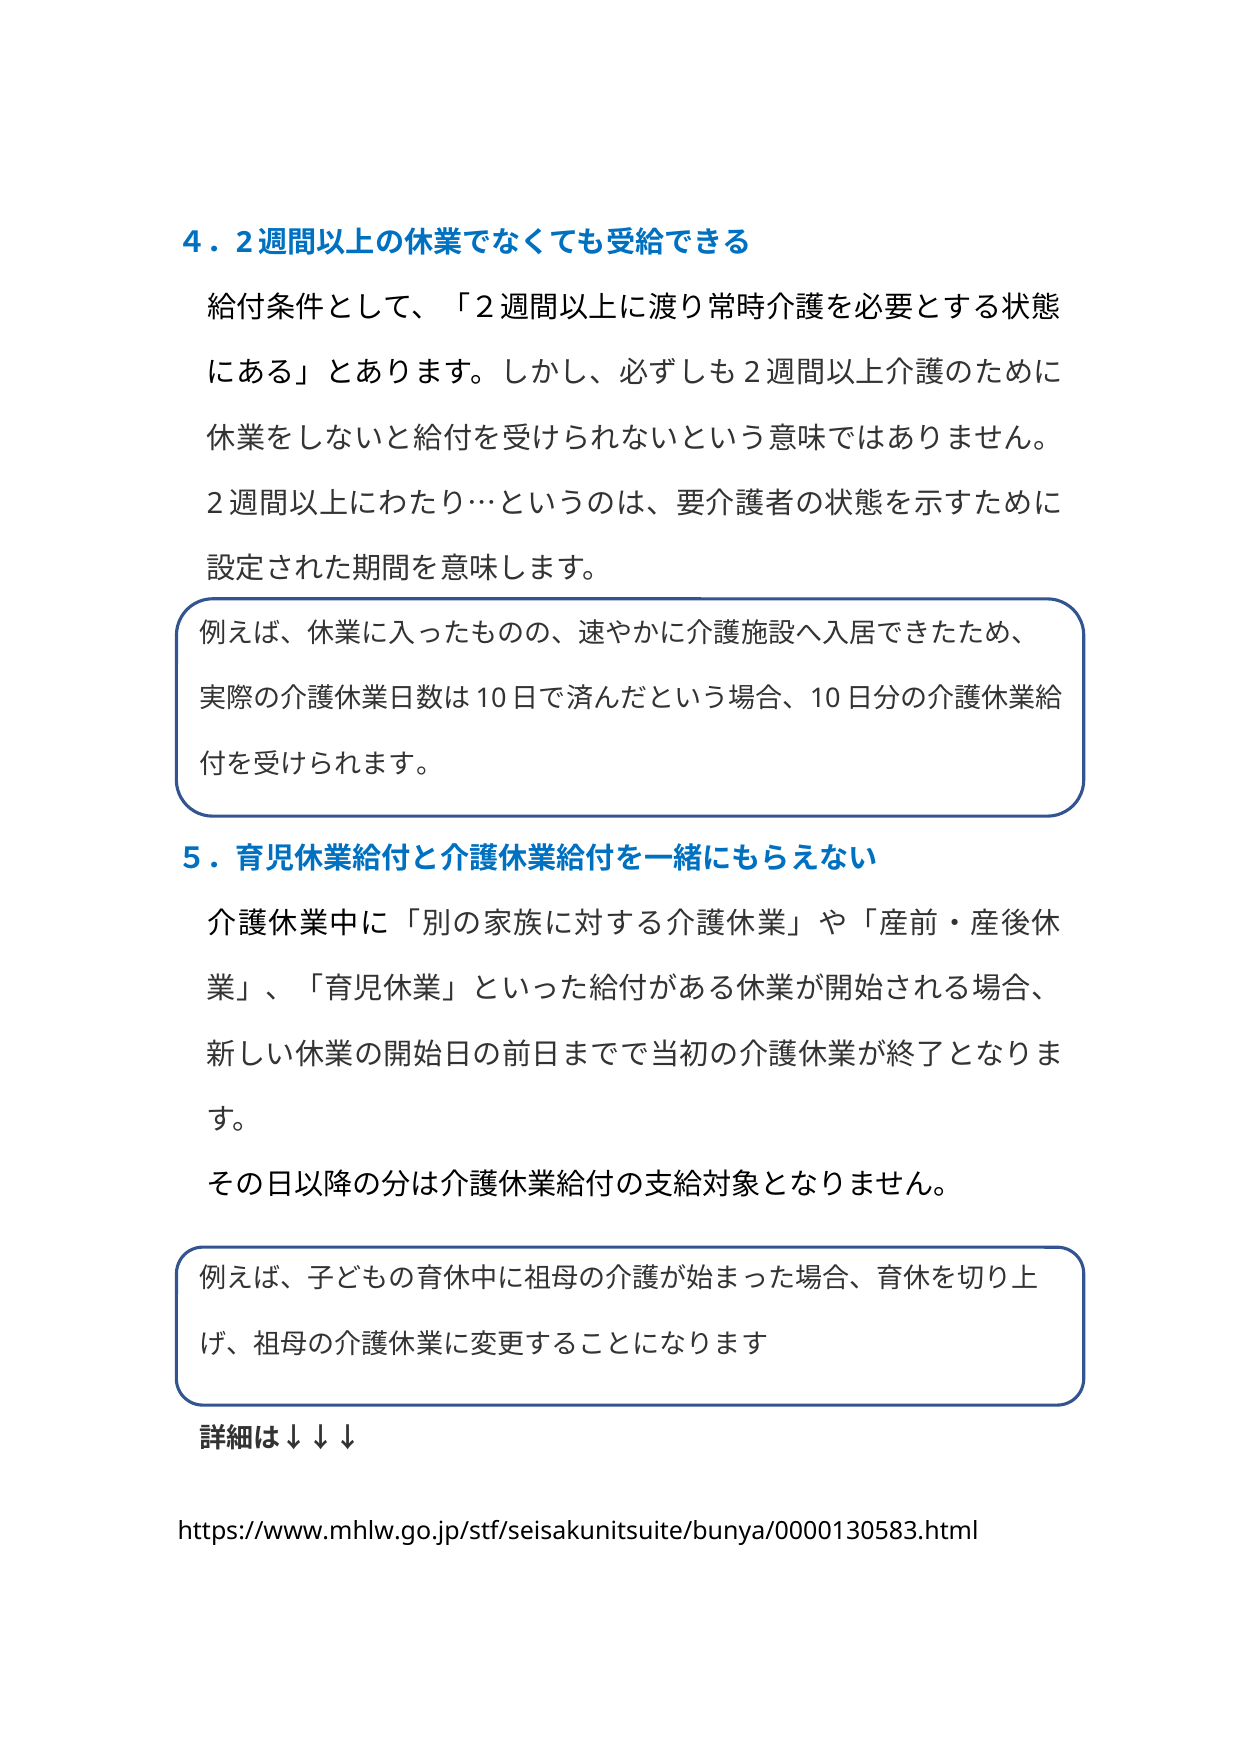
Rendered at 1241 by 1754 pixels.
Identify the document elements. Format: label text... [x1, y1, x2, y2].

text 詳細は↓↓↓ [199, 1407, 1063, 1468]
text 給付条件として、「２週間以上に渡り常時介護を必要とする状態にある」とあります。しかし、必ずしも2週間以上介護のために休業をしないと給付を受けられないという意味ではありません。 2週間以上にわたり…というのは、要介護者の状態を示すために設定された期間を意味します。 [177, 272, 1063, 598]
text 例えば、休業に入ったものの、速やかに介護施設へ入居できたため、実際の介護休業日数は10日で済んだという場合、10日分の介護休業給付を受けられます。 [199, 601, 1063, 794]
text https://www.mhlw.go.jp/stf/seisakunitsuite/bunya/0000130583.html [177, 1497, 1063, 1563]
text 介護休業中に「別の家族に対する介護休業」や「産前・産後休業」、「育児休業」といった給付がある休業が開始される場合、新しい休業の開始日の前日までで当初の介護休業が終了となります。 [177, 888, 1063, 1149]
text ５．育児休業給付と介護休業給付を一緒にもらえない [177, 823, 1063, 888]
text 例えば、子どもの育休中に祖母の介護が始まった場合、育休を切り上げ、祖母の介護休業に変更することになります [199, 1249, 1063, 1374]
text ４．2週間以上の休業でなくても受給できる [177, 207, 1063, 272]
text その日以降の分は介護休業給付の支給対象となりません。 [177, 1149, 1063, 1214]
